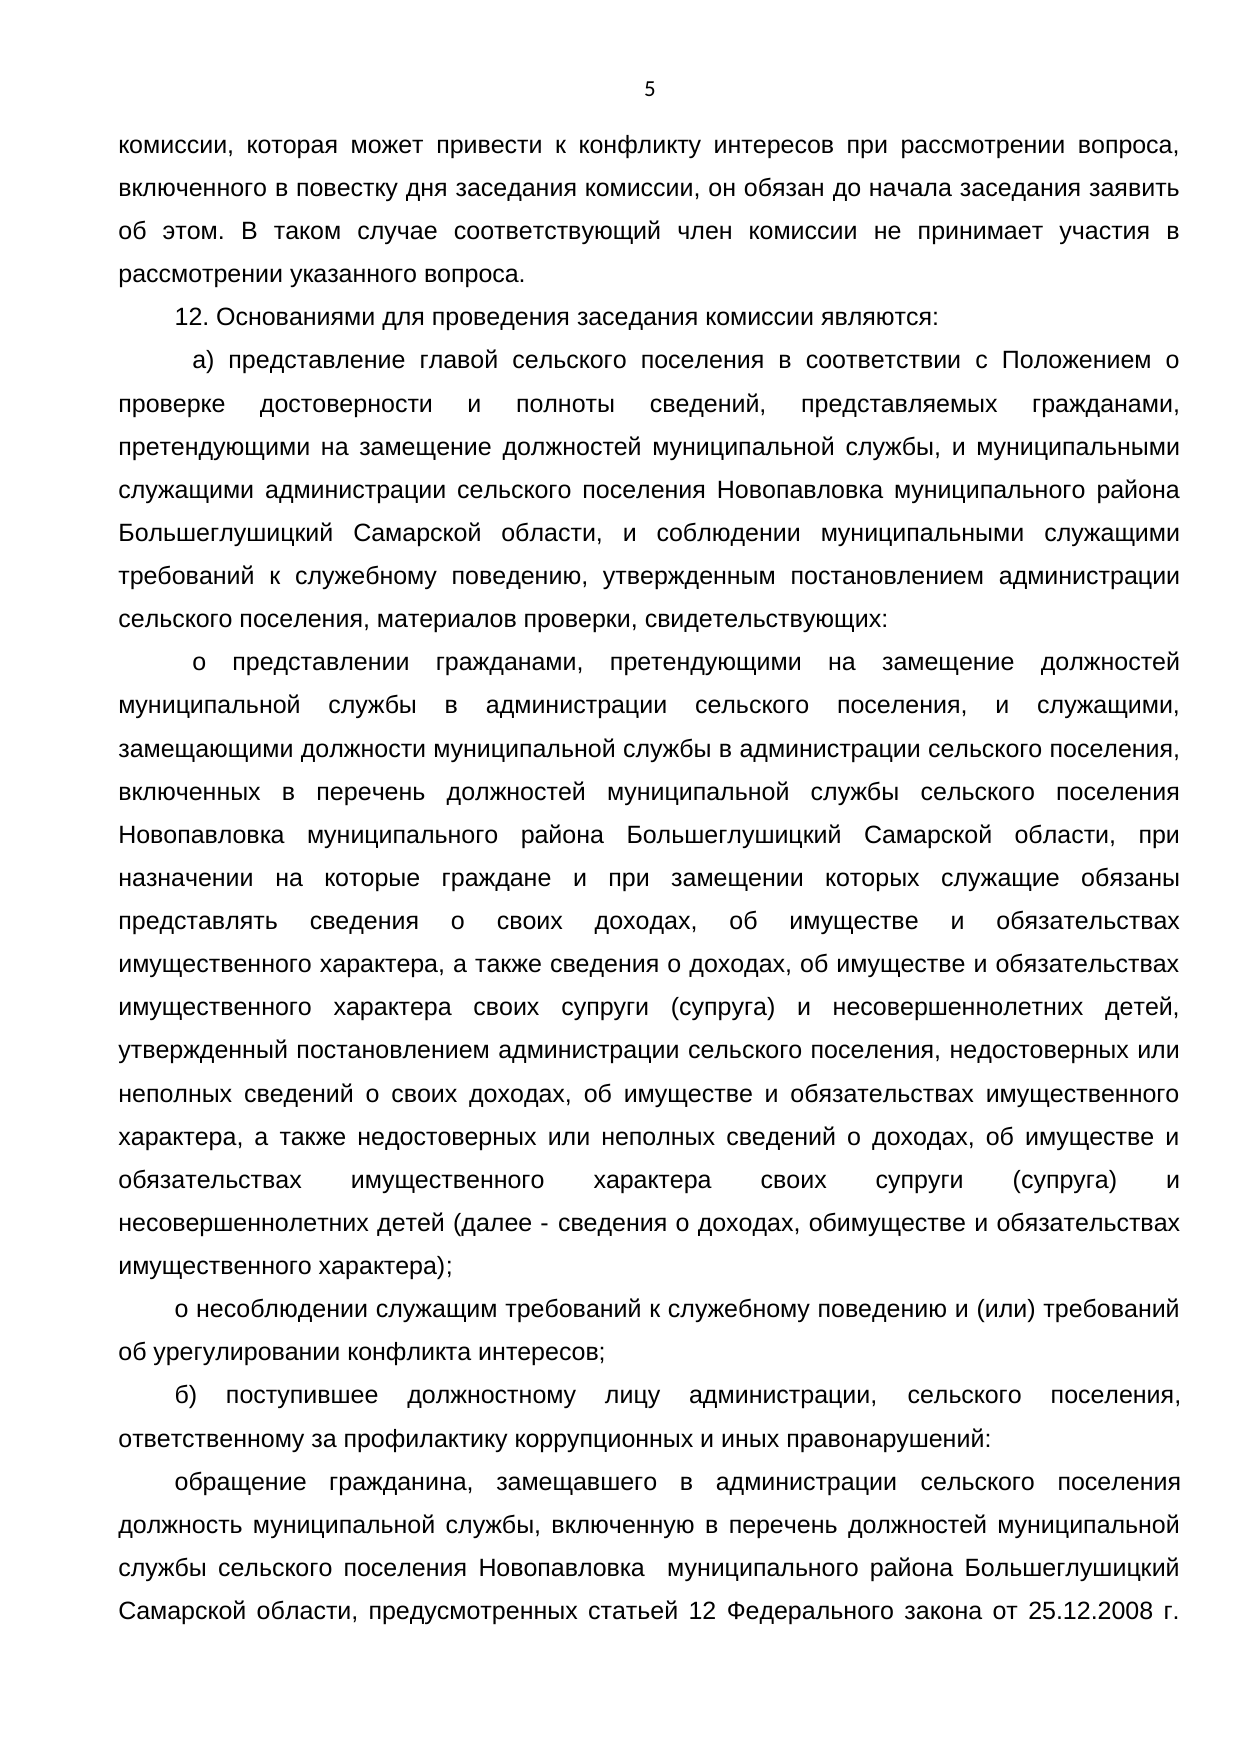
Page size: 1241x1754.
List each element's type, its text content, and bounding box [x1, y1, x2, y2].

text б) поступившее должностному лицу администрации, сельского поселения, ответственному за профилактику коррупционных и иных правонарушений: [118, 1381, 1181, 1452]
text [118, 1467, 1181, 1625]
text 12. Основаниями для проведения заседания комиссии являются: [118, 302, 1181, 331]
text о представлении гражданами, претендующими на замещение должностей муниципальной службы в администрации сельского поселения, и служащими, замещающими должности муниципальной службы в администрации сельского поселения, включенных в перечень должностей муниципальной службы сельского поселения Новопавловка муниципального района Большеглушицкий Самарской области, при назначении на которые граждане и при замещении которых служащие обязаны представлять сведения о своих доходах, об имуществе и обязательствах имущественного характера, а также сведения о доходах, об имуществе и обязательствах имущественного характера своих супруги (супруга) и несовершеннолетних детей, утвержденный постановлением администрации сельского поселения, недостоверных или неполных сведений о своих доходах, об имуществе и обязательствах имущественного характера, а также недостоверных или неполных сведений о доходах, об имуществе и обязательствах имущественного характера своих супруги (супруга) и несовершеннолетних детей (далее - сведения о доходах, обимуществе и обязательствах имущественного характера); [118, 647, 1181, 1280]
text а) представление главой сельского поселения в соответствии с Положением о проверке достоверности и полноты сведений, представляемых гражданами, претендующими на замещение должностей муниципальной службы, и муниципальными служащими администрации сельского поселения Новопавловка муниципального района Большеглушицкий Самарской области, и соблюдении муниципальными служащими требований к служебному поведению, утвержденным постановлением администрации сельского поселения, материалов проверки, свидетельствующих: [118, 346, 1181, 633]
text о несоблюдении служащим требований к служебному поведению и (или) требований об урегулировании конфликта интересов; [118, 1294, 1181, 1366]
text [118, 130, 1181, 288]
